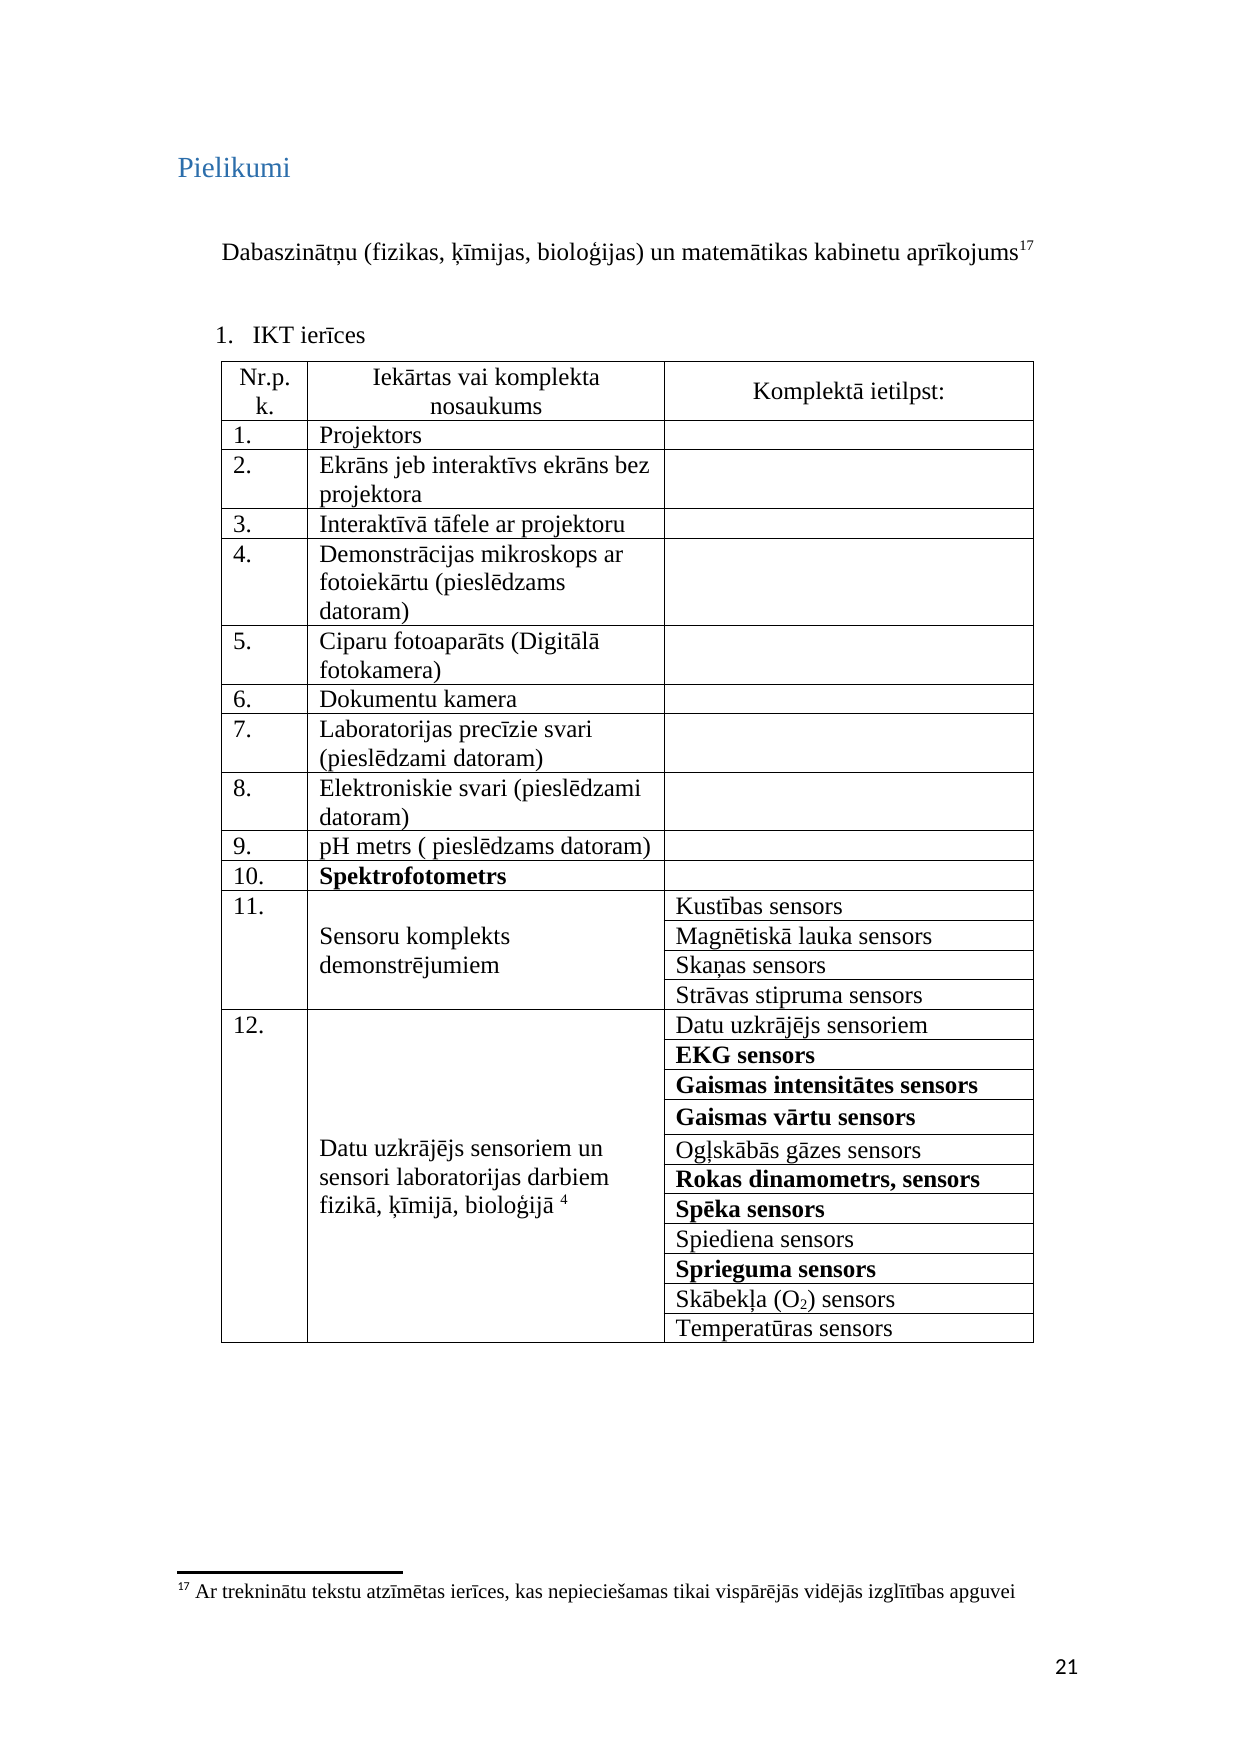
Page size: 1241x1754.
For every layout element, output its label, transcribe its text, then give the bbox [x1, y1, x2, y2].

table_cell EKG sensors [665, 1040, 1033, 1069]
table_cell [665, 509, 1033, 538]
table_cell [665, 685, 1033, 713]
table_cell Skābekļa (O2) sensors [665, 1284, 1033, 1312]
table_header Komplektā ietilpst: [665, 362, 1033, 419]
table_cell 3. [222, 509, 307, 538]
table_cell [665, 714, 1033, 772]
table_cell Spēka sensors [665, 1194, 1033, 1223]
table_cell Sprieguma sensors [665, 1254, 1033, 1283]
table_cell [665, 626, 1033, 683]
table_cell Laboratorijas precīzie svari (pieslēdzami datoram) [308, 714, 664, 772]
table_cell 2. [222, 450, 307, 508]
table_cell Interaktīvā tāfele ar projektoru [308, 509, 664, 538]
table_cell 4. [222, 539, 307, 625]
table_cell Datu uzkrājējs sensoriem un sensori laboratorijas darbiem fizikā, ķīmijā, bioloģijā 4 [308, 1010, 664, 1342]
table_cell Spiediena sensors [665, 1224, 1033, 1253]
table_cell Demonstrācijas mikroskops ar fotoiekārtu (pieslēdzams datoram) [308, 539, 664, 625]
table_header Nr.p.k. [222, 362, 307, 419]
table_cell [665, 450, 1033, 508]
table_header Iekārtas vai komplekta nosaukums [308, 362, 664, 419]
table_cell Spektrofotometrs [308, 861, 664, 890]
table_cell Strāvas stipruma sensors [665, 980, 1033, 1009]
table_cell [665, 421, 1033, 449]
table_cell 11. [222, 891, 307, 1009]
list IKT ierīces [215, 320, 1078, 348]
table_cell Ogļskābās gāzes sensors [665, 1135, 1033, 1163]
table_cell 7. [222, 714, 307, 772]
table_cell [665, 861, 1033, 890]
table_cell Datu uzkrājējs sensoriem [665, 1010, 1033, 1039]
table_cell Ekrāns jeb interaktīvs ekrāns bez projektora [308, 450, 664, 508]
table_cell Temperatūras sensors [665, 1314, 1033, 1342]
table_cell Elektroniskie svari (pieslēdzami datoram) [308, 773, 664, 830]
table_cell Magnētiskā lauka sensors [665, 921, 1033, 949]
table_cell 5. [222, 626, 307, 683]
table_cell Gaismas vārtu sensors [665, 1100, 1033, 1134]
table_cell Sensoru komplekts demonstrējumiem [308, 891, 664, 1009]
table_cell 8. [222, 773, 307, 830]
table_cell 1. [222, 421, 307, 449]
table_cell [665, 773, 1033, 830]
table_cell 6. [222, 685, 307, 713]
table_cell Kustības sensors [665, 891, 1033, 920]
table_cell Projektors [308, 421, 664, 449]
table_cell [665, 539, 1033, 625]
table_cell Gaismas intensitātes sensors [665, 1070, 1033, 1098]
table_cell 10. [222, 861, 307, 890]
table_cell 12. [222, 1010, 307, 1342]
table_cell Skaņas sensors [665, 951, 1033, 979]
subtitle Pielikumi [177, 150, 1078, 183]
table_cell [665, 831, 1033, 860]
text Dabaszinātņu (fizikas, ķīmijas, bioloģijas) un matemātikas kabinetu aprīkojums [177, 237, 1078, 266]
table_cell pH metrs ( pieslēdzams datoram) [308, 831, 664, 860]
table_cell Rokas dinamometrs, sensors [665, 1165, 1033, 1193]
table_cell Ciparu fotoaparāts (Digitālā fotokamera) [308, 626, 664, 683]
table_cell Dokumentu kamera [308, 685, 664, 713]
table_cell 9. [222, 831, 307, 860]
